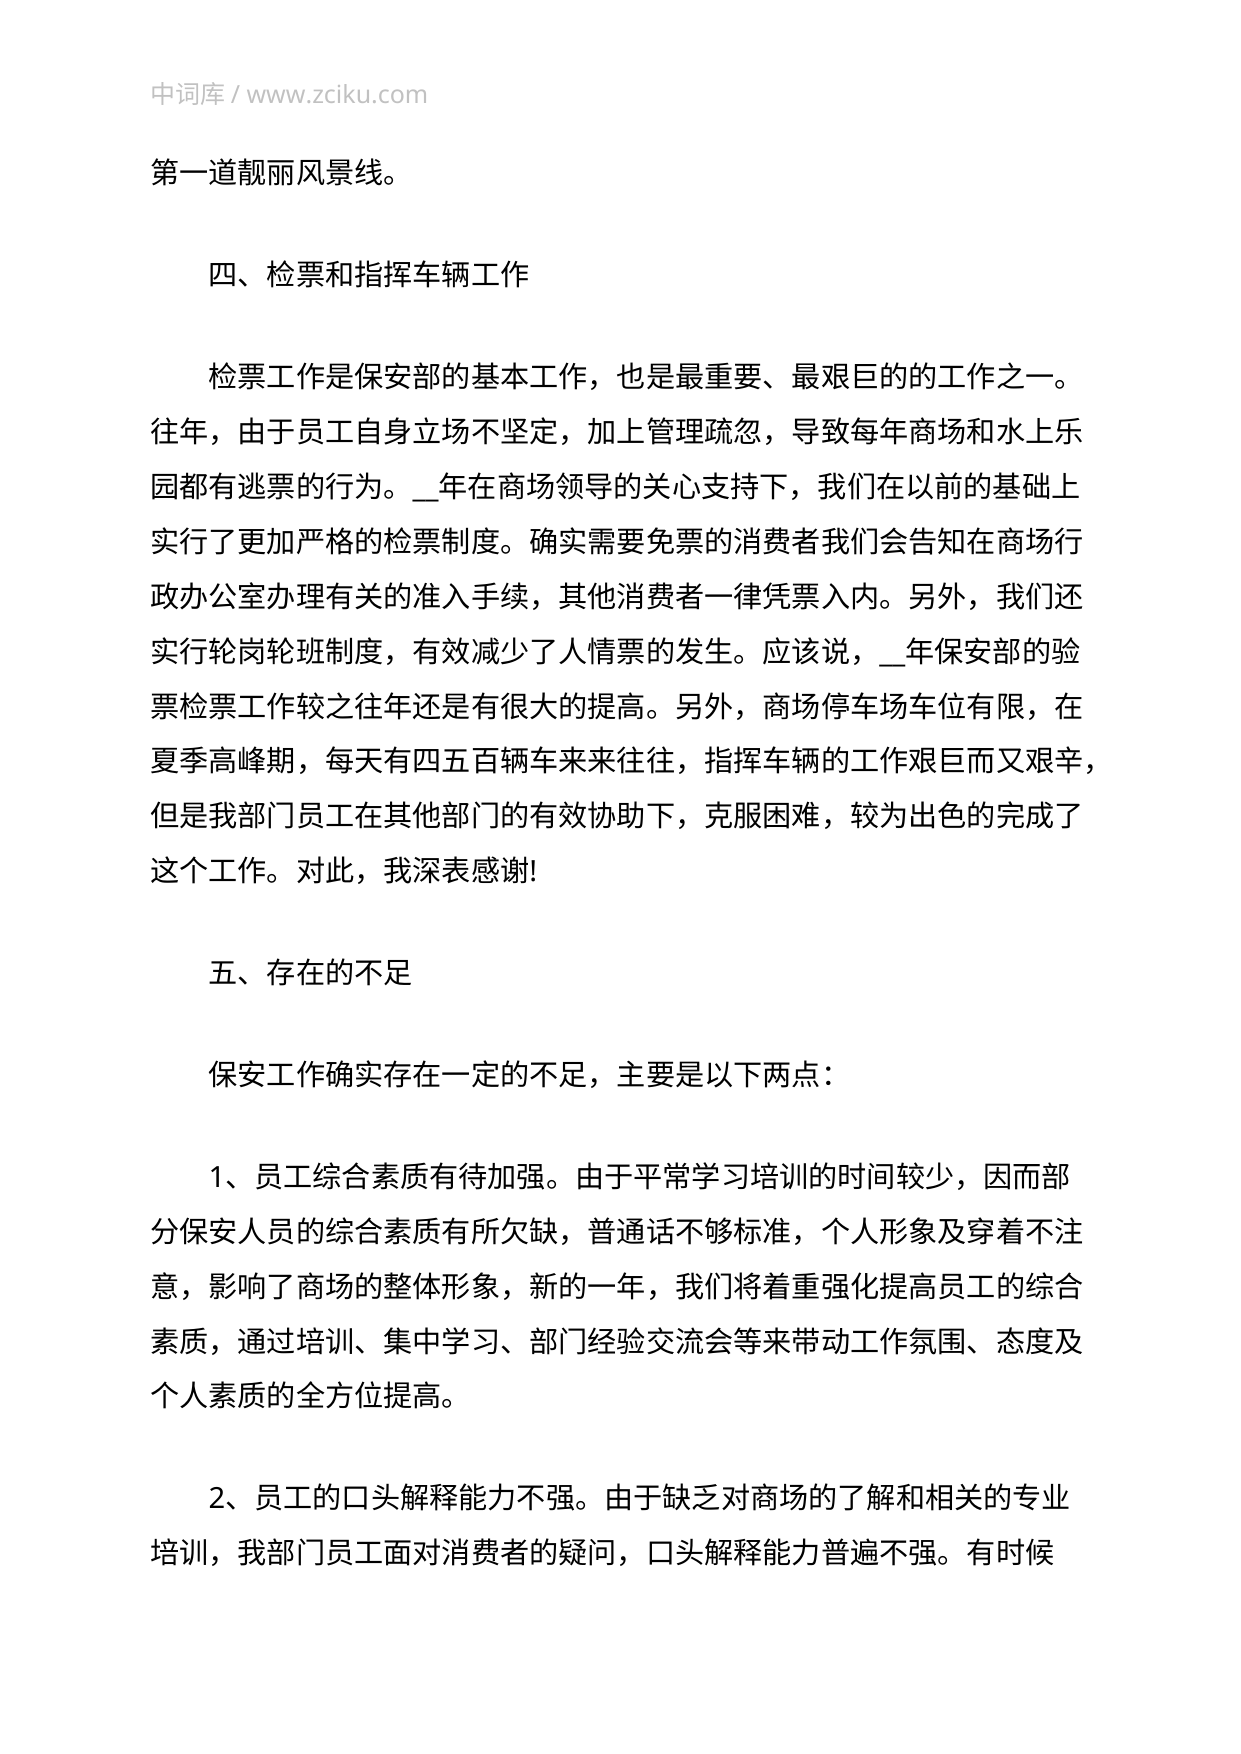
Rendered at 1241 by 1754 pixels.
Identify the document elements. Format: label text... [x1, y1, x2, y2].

text 检票工作是保安部的基本工作，也是最重要、最艰巨的的工作之一。往年，由于员工自身立场不坚定，加上管理疏忽，导致每年商场和水上乐园都有逃票的行为。__年在商场领导的关心支持下，我们在以前的基础上实行了更加严格的检票制度。确实需要免票的消费者我们会告知在商场行政办公室办理有关的准入手续，其他消费者一律凭票入内。另外，我们还实行轮岗轮班制度，有效减少了人情票的发生。应该说，__年保安部的验票检票工作较之往年还是有很大的提高。另外，商场停车场车位有限，在夏季高峰期，每天有四五百辆车来来往往，指挥车辆的工作艰巨而又艰辛，但是我部门员工在其他部门的有效协助下，克服困难，较为出色的完成了这个工作。对此，我深表感谢! [150, 353, 1090, 890]
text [150, 1475, 1090, 1572]
text 1、员工综合素质有待加强。由于平常学习培训的时间较少，因而部分保安人员的综合素质有所欠缺，普通话不够标准，个人形象及穿着不注意，影响了商场的整体形象，新的一年，我们将着重强化提高员工的综合素质，通过培训、集中学习、部门经验交流会等来带动工作氛围、态度及个人素质的全方位提高。 [150, 1153, 1090, 1415]
text 保安工作确实存在一定的不足，主要是以下两点： [150, 1052, 1090, 1094]
text 五、存在的不足 [150, 950, 1090, 992]
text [150, 150, 1090, 192]
text 四、检票和指挥车辆工作 [150, 252, 1090, 294]
